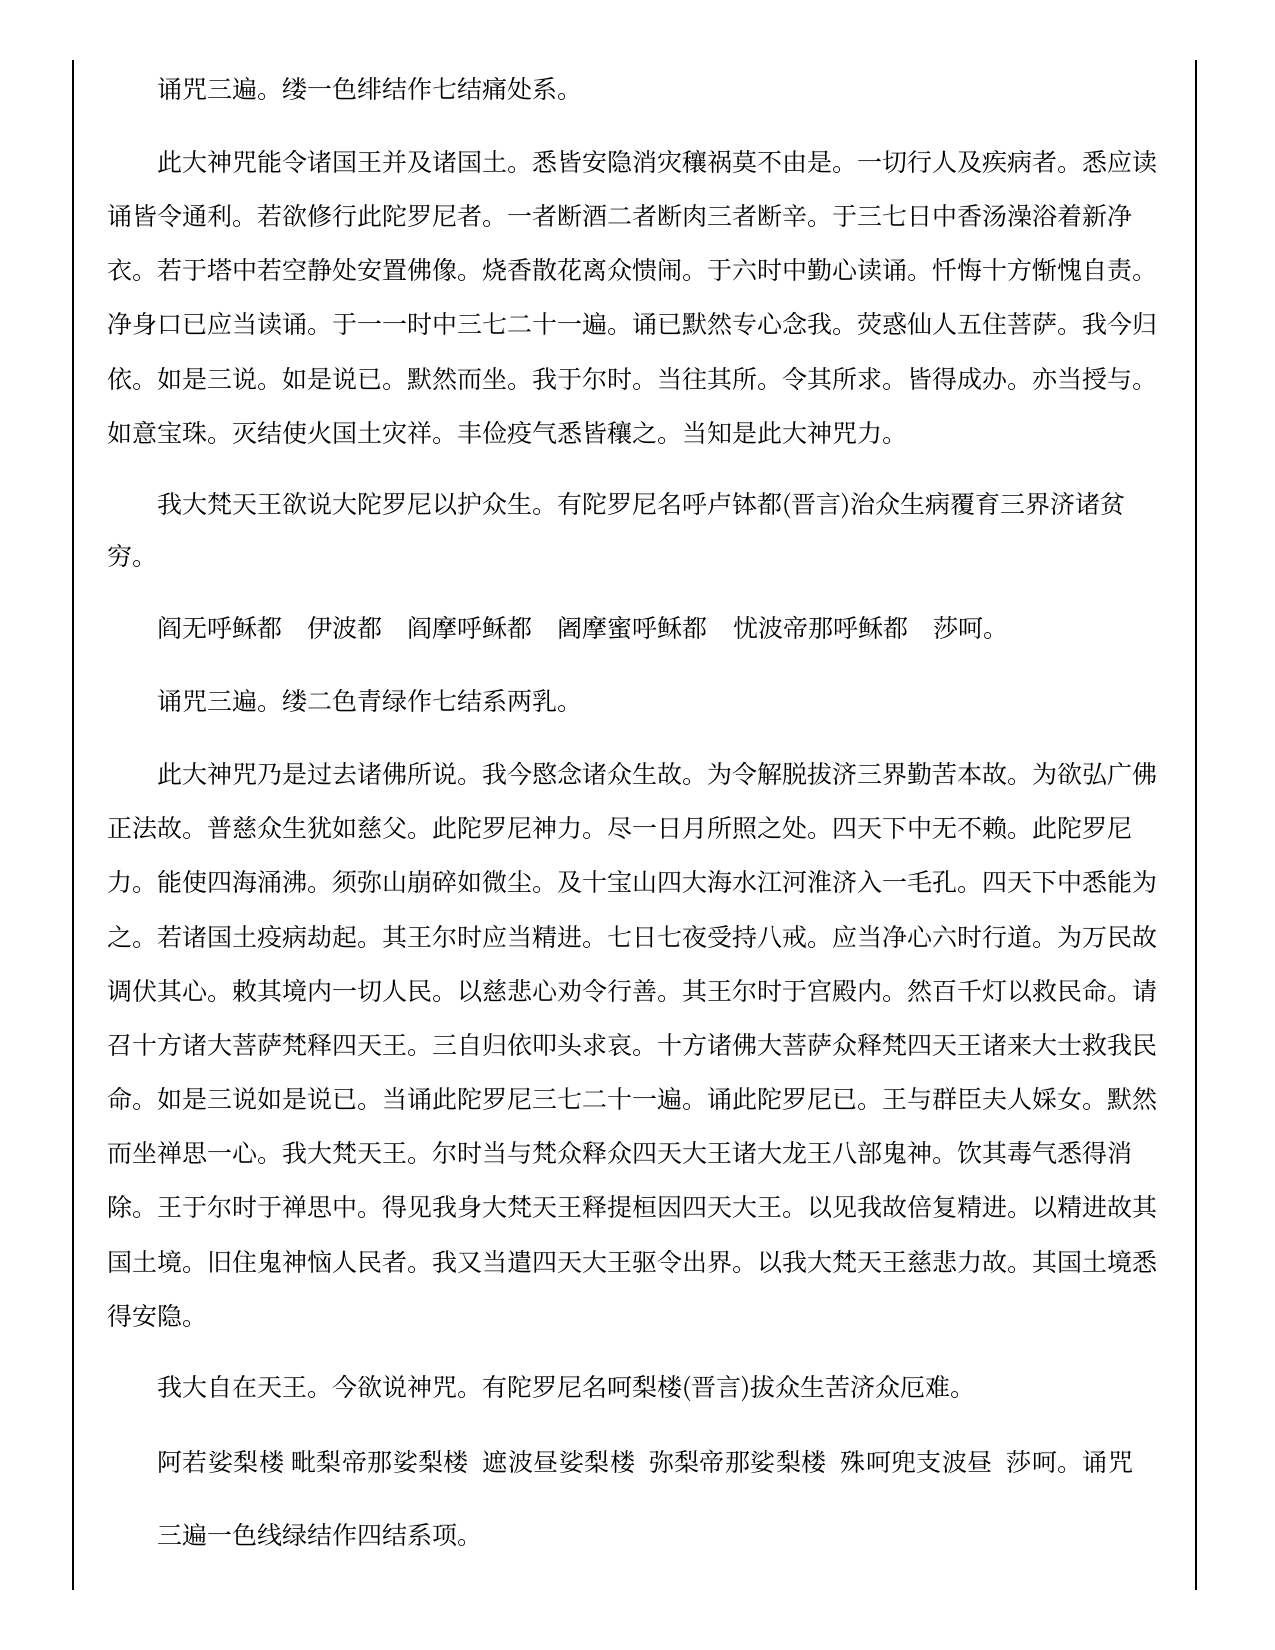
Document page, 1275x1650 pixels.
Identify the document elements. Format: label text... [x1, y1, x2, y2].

text 诵咒三遍。缕一色绯结作七结痛处系。 [157, 70, 1195, 106]
text 阿若娑梨楼 毗梨帝那娑梨楼 遮波昼娑梨楼 弥梨帝那娑梨楼 殊呵兜支波昼 莎呵。诵咒三遍一色线绿结作四结系项。 [157, 1442, 1134, 1551]
text 我大梵天王欲说大陀罗尼以护众生。有陀罗尼名呼卢钵都(晋言)治众生病覆育三界济诸贫 [157, 484, 1195, 520]
text 穷。 [107, 537, 1195, 573]
text 此大神咒能令诸国王并及诸国土。悉皆安隐消灾穰祸莫不由是。一切行人及疾病者。悉应读诵皆令通利。若欲修行此陀罗尼者。一者断酒二者断肉三者断辛。于三七日中香汤澡浴着新净 衣。若于塔中若空静处安置佛像。烧香散花离众愦闹。于六时中勤心读诵。忏悔十方惭愧自责。净身口已应当读诵。于一一时中三七二十一遍。诵已默然专心念我。荧惑仙人五住菩萨。我今归依。如是三说。如是说已。默然而坐。我于尔时。当往其所。令其所求。皆得成办。亦当授与。如意宝珠。灭结使火国土灾祥。丰俭疫气悉皆穰之。当知是此大神咒力。 [107, 143, 1159, 449]
text 阎无呼稣都 伊波都 阎摩呼稣都 阇摩蜜呼稣都 忧波帝那呼稣都 莎呵。诵咒三遍。缕二色青绿作七结系两乳。 [157, 609, 1008, 718]
text 此大神咒乃是过去诸佛所说。我今愍念诸众生故。为令解脱拔济三界勤苦本故。为欲弘广佛正法故。普慈众生犹如慈父。此陀罗尼神力。尽一日月所照之处。四天下中无不赖。此陀罗尼 力。能使四海涌沸。须弥山崩碎如微尘。及十宝山四大海水江河淮济入一毛孔。四天下中悉能为之。若诸国土疫病劫起。其王尔时应当精进。七日七夜受持八戒。应当净心六时行道。为万民故调伏其心。敕其境内一切人民。以慈悲心劝令行善。其王尔时于宫殿内。然百千灯以救民命。请召十方诸大菩萨梵释四天王。三自归依叩头求哀。十方诸佛大菩萨众释梵四天王诸来大士救我民命。如是三说如是说已。当诵此陀罗尼三七二十一遍。诵此陀罗尼已。王与群臣夫人婇女。默然而坐禅思一心。我大梵天王。尔时当与梵众释众四天大王诸大龙王八部鬼神。饮其毒气悉得消 除。王于尔时于禅思中。得见我身大梵天王释提桓因四天大王。以见我故倍复精进。以精进故其国土境。旧住鬼神恼人民者。我又当遣四天大王驱令出界。以我大梵天王慈悲力故。其国土境悉得安隐。 [107, 755, 1159, 1332]
text 我大自在天王。今欲说神咒。有陀罗尼名呵梨楼(晋言)拔众生苦济众厄难。 [157, 1367, 1195, 1403]
